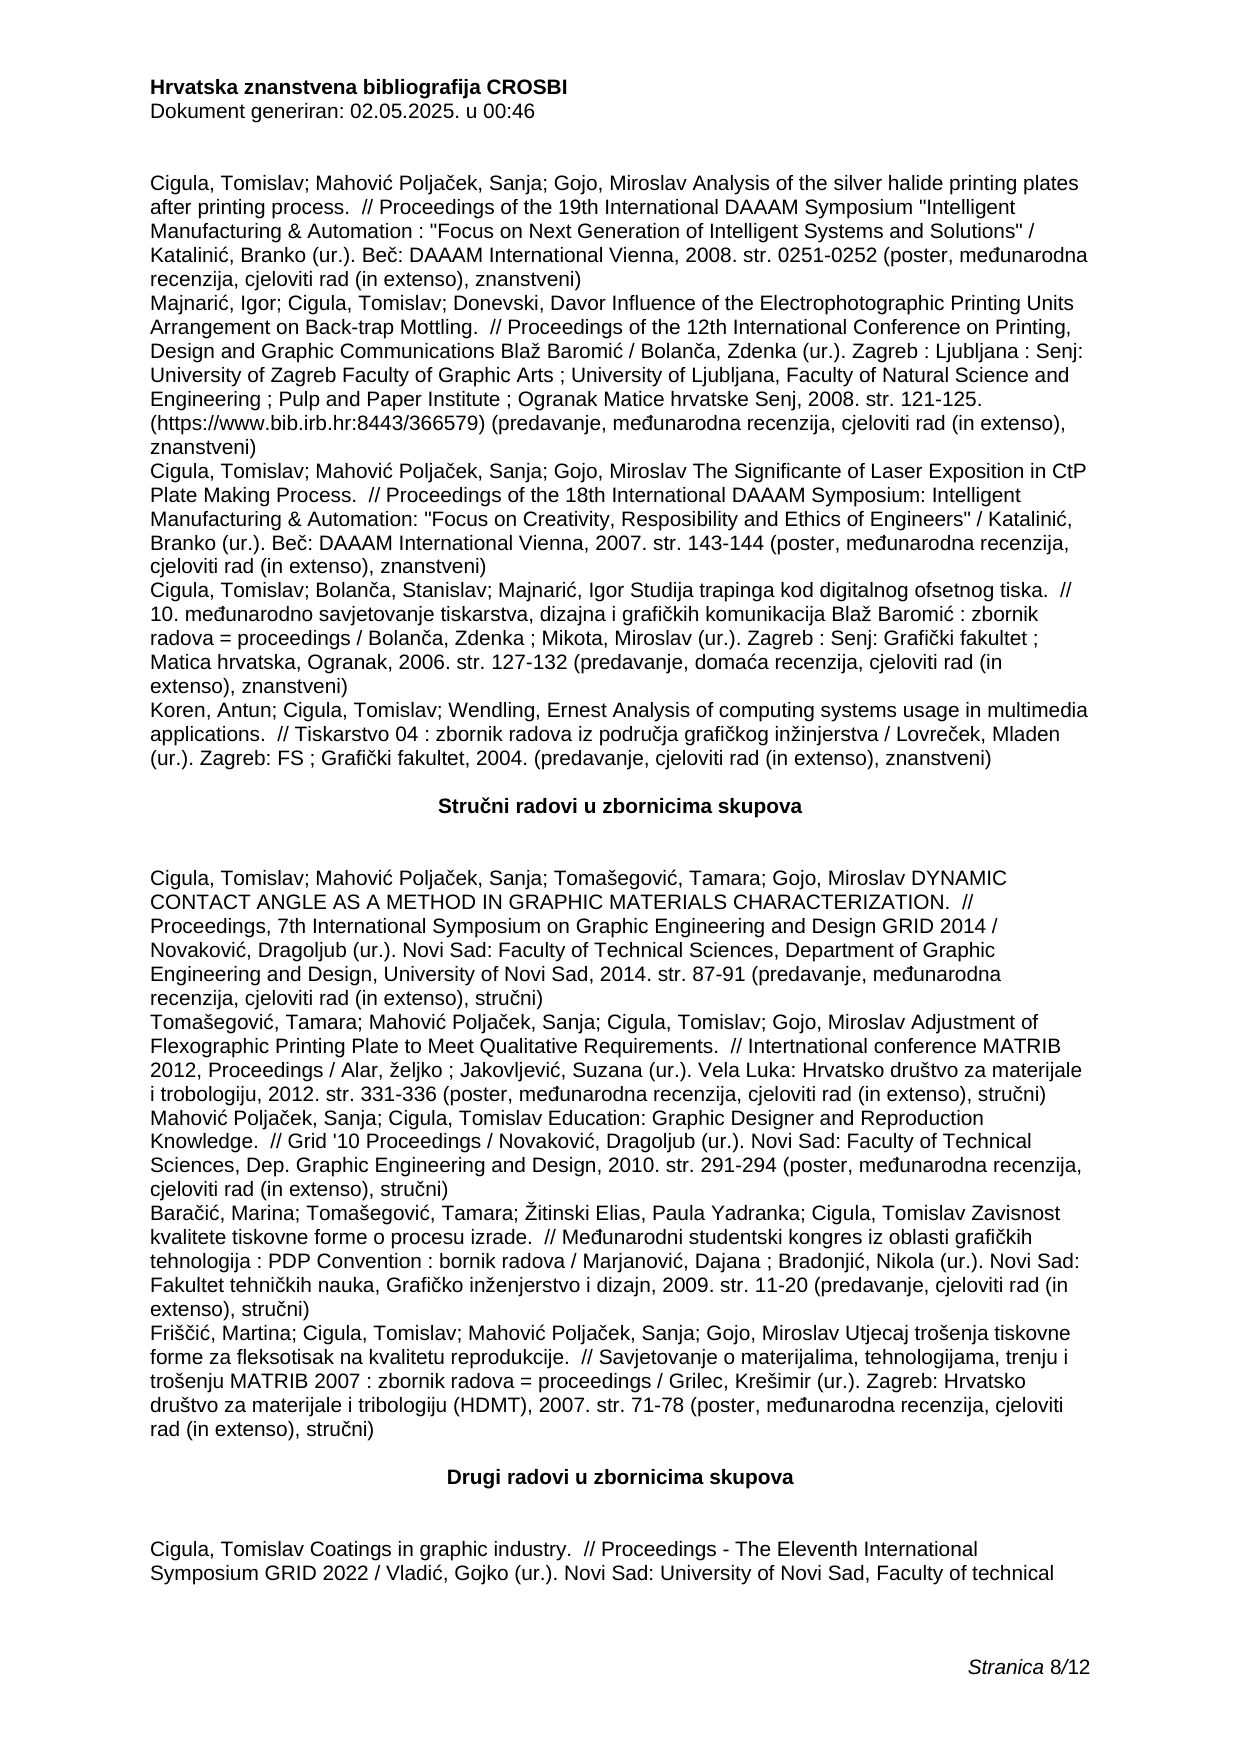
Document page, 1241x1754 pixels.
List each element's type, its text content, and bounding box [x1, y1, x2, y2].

text Friščić, Martina; Cigula, Tomislav; Mahović Poljaček, Sanja; Gojo, Miroslav [150, 1321, 1090, 1441]
subtitle Drugi radovi u zbornicima skupova [150, 1465, 1090, 1489]
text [150, 458, 1090, 578]
text Cigula, Tomislav; Mahović Poljaček, Sanja; Tomašegović, Tamara; Gojo, Miroslav [150, 866, 1090, 1009]
text Majnarić, Igor; Cigula, Tomislav; Donevski, Davor [150, 291, 1090, 458]
text Tomašegović, Tamara; Mahović Poljaček, Sanja; Cigula, Tomislav; Gojo, Miroslav [150, 1009, 1090, 1105]
text Cigula, Tomislav [150, 1537, 1090, 1584]
text Mahović Poljaček, Sanja; Cigula, Tomislav [150, 1105, 1090, 1201]
text Koren, Antun; Cigula, Tomislav; Wendling, Ernest [150, 698, 1090, 770]
text Cigula, Tomislav; Bolanča, Stanislav; Majnarić, Igor [150, 578, 1090, 698]
text Baračić, Marina; Tomašegović, Tamara; Žitinski Elias, Paula Yadranka; Cigula, Tomislav [150, 1201, 1090, 1321]
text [150, 171, 1090, 291]
subtitle Stručni radovi u zbornicima skupova [150, 794, 1090, 818]
